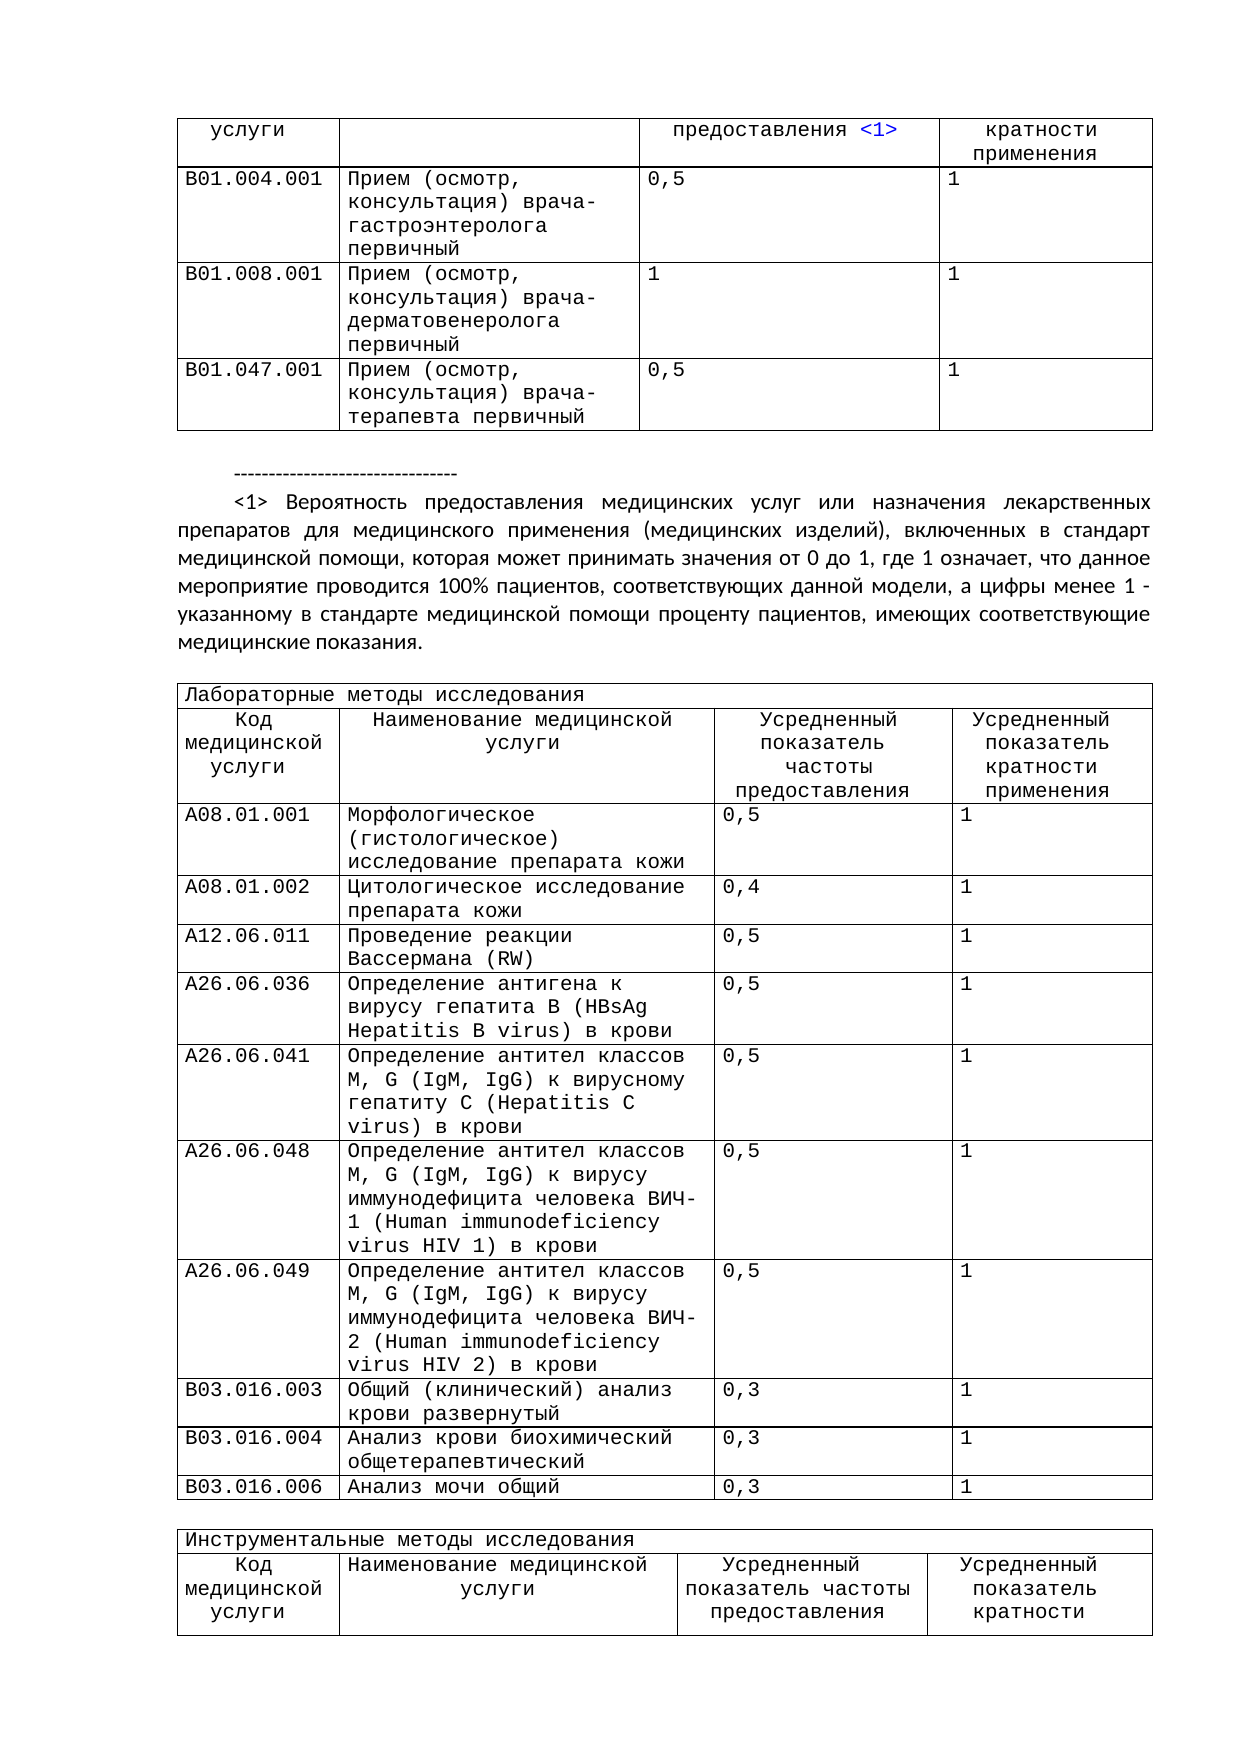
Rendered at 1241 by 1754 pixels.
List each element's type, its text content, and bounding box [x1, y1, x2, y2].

table_cell B03.016.003 [178, 1379, 339, 1426]
table_cell 1 [940, 359, 1152, 430]
table_cell A26.06.049 [178, 1260, 339, 1378]
table_cell 0,5 [640, 359, 939, 430]
table_cell 1 [953, 876, 1152, 923]
table_cell Наименование медицинской услуги [340, 709, 714, 803]
table_cell Прием (осмотр, консультация) врача- терапевта первичный [340, 359, 639, 430]
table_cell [640, 119, 939, 166]
table_cell 0,4 [715, 876, 952, 923]
table_cell Определение антител классов M, G (IgM, IgG) к вирусу иммунодефицита человека ВИЧ- 2 (Human immunodeficiency virus HIV 2) в крови [340, 1260, 714, 1378]
table_cell 1 [640, 263, 939, 358]
table_cell B01.047.001 [178, 359, 339, 430]
table_cell B03.016.006 [178, 1476, 339, 1499]
table_cell Проведение реакции Вассермана (RW) [340, 925, 714, 972]
table_cell Усредненный показатель кратности применения [953, 709, 1152, 803]
table_cell 1 [940, 263, 1152, 358]
table_cell Определение антител классов M, G (IgM, IgG) к вирусному гепатиту C (Hepatitis C virus) в крови [340, 1045, 714, 1139]
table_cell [940, 119, 1152, 166]
table_cell A26.06.036 [178, 973, 339, 1044]
table_cell Определение антигена к вирусу гепатита B (HBsAg Hepatitis B virus) в крови [340, 973, 714, 1044]
table_cell 1 [953, 1476, 1152, 1499]
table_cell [928, 1554, 1152, 1635]
table_cell 1 [940, 168, 1152, 262]
table_cell B03.016.004 [178, 1428, 339, 1475]
table_cell Определение антител классов M, G (IgM, IgG) к вирусу иммунодефицита человека ВИЧ- 1 (Human immunodeficiency virus HIV 1) в крови [340, 1141, 714, 1259]
text -------------------------------- [177, 459, 1152, 487]
table_cell 1 [953, 1045, 1152, 1139]
table_cell Морфологическое (гистологическое) исследование препарата кожи [340, 804, 714, 875]
table_cell A12.06.011 [178, 925, 339, 972]
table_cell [340, 119, 639, 166]
table_cell Общий (клинический) анализ крови развернутый [340, 1379, 714, 1426]
table_cell 0,3 [715, 1476, 952, 1499]
table_cell 0,3 [715, 1379, 952, 1426]
table_header Лабораторные методы исследования [178, 684, 1152, 708]
table_cell 1 [953, 1428, 1152, 1475]
table_cell B01.008.001 [178, 263, 339, 358]
table_cell A08.01.001 [178, 804, 339, 875]
table_cell 0,5 [715, 925, 952, 972]
table_cell 0,5 [715, 1141, 952, 1259]
table_cell 1 [953, 925, 1152, 972]
table_cell 0,5 [640, 168, 939, 262]
table_cell 0,5 [715, 1260, 952, 1378]
table_cell A26.06.048 [178, 1141, 339, 1259]
table_cell Анализ крови биохимический общетерапевтический [340, 1428, 714, 1475]
table_cell Прием (осмотр, консультация) врача- дерматовенеролога первичный [340, 263, 639, 358]
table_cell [678, 1554, 927, 1635]
table_cell 1 [953, 804, 1152, 875]
table_cell Анализ мочи общий [340, 1476, 714, 1499]
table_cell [340, 1554, 677, 1635]
table_cell B01.004.001 [178, 168, 339, 262]
table_cell Цитологическое исследование препарата кожи [340, 876, 714, 923]
table_cell Код медицинской услуги [178, 709, 339, 803]
table_cell 1 [953, 973, 1152, 1044]
text <1> Вероятность предоставления медицинских услуг или назначения лекарственных препаратов для медицинского применения (медицинских изделий), включенных в стандарт медицинской помощи, которая может принимать значения от 0 до 1, где 1 означает, что данное мероприятие проводится 100% пациентов, соответствующих данной модели, а цифры менее 1 - указанному в стандарте медицинской помощи проценту пациентов, имеющих соответствующие медицинские показания. [177, 487, 1152, 655]
table_cell Усредненный показатель частоты предоставления [715, 709, 952, 803]
table_cell 0,3 [715, 1428, 952, 1475]
table_cell Прием (осмотр, консультация) врача- гастроэнтеролога первичный [340, 168, 639, 262]
table_header Инструментальные методы исследования [178, 1530, 1152, 1553]
table_cell A08.01.002 [178, 876, 339, 923]
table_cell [178, 119, 339, 166]
table_cell A26.06.041 [178, 1045, 339, 1139]
table_cell 1 [953, 1141, 1152, 1259]
table_cell 0,5 [715, 1045, 952, 1139]
table_cell 1 [953, 1379, 1152, 1426]
table_cell 0,5 [715, 804, 952, 875]
table_cell 0,5 [715, 973, 952, 1044]
table_cell 1 [953, 1260, 1152, 1378]
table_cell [178, 1554, 339, 1635]
